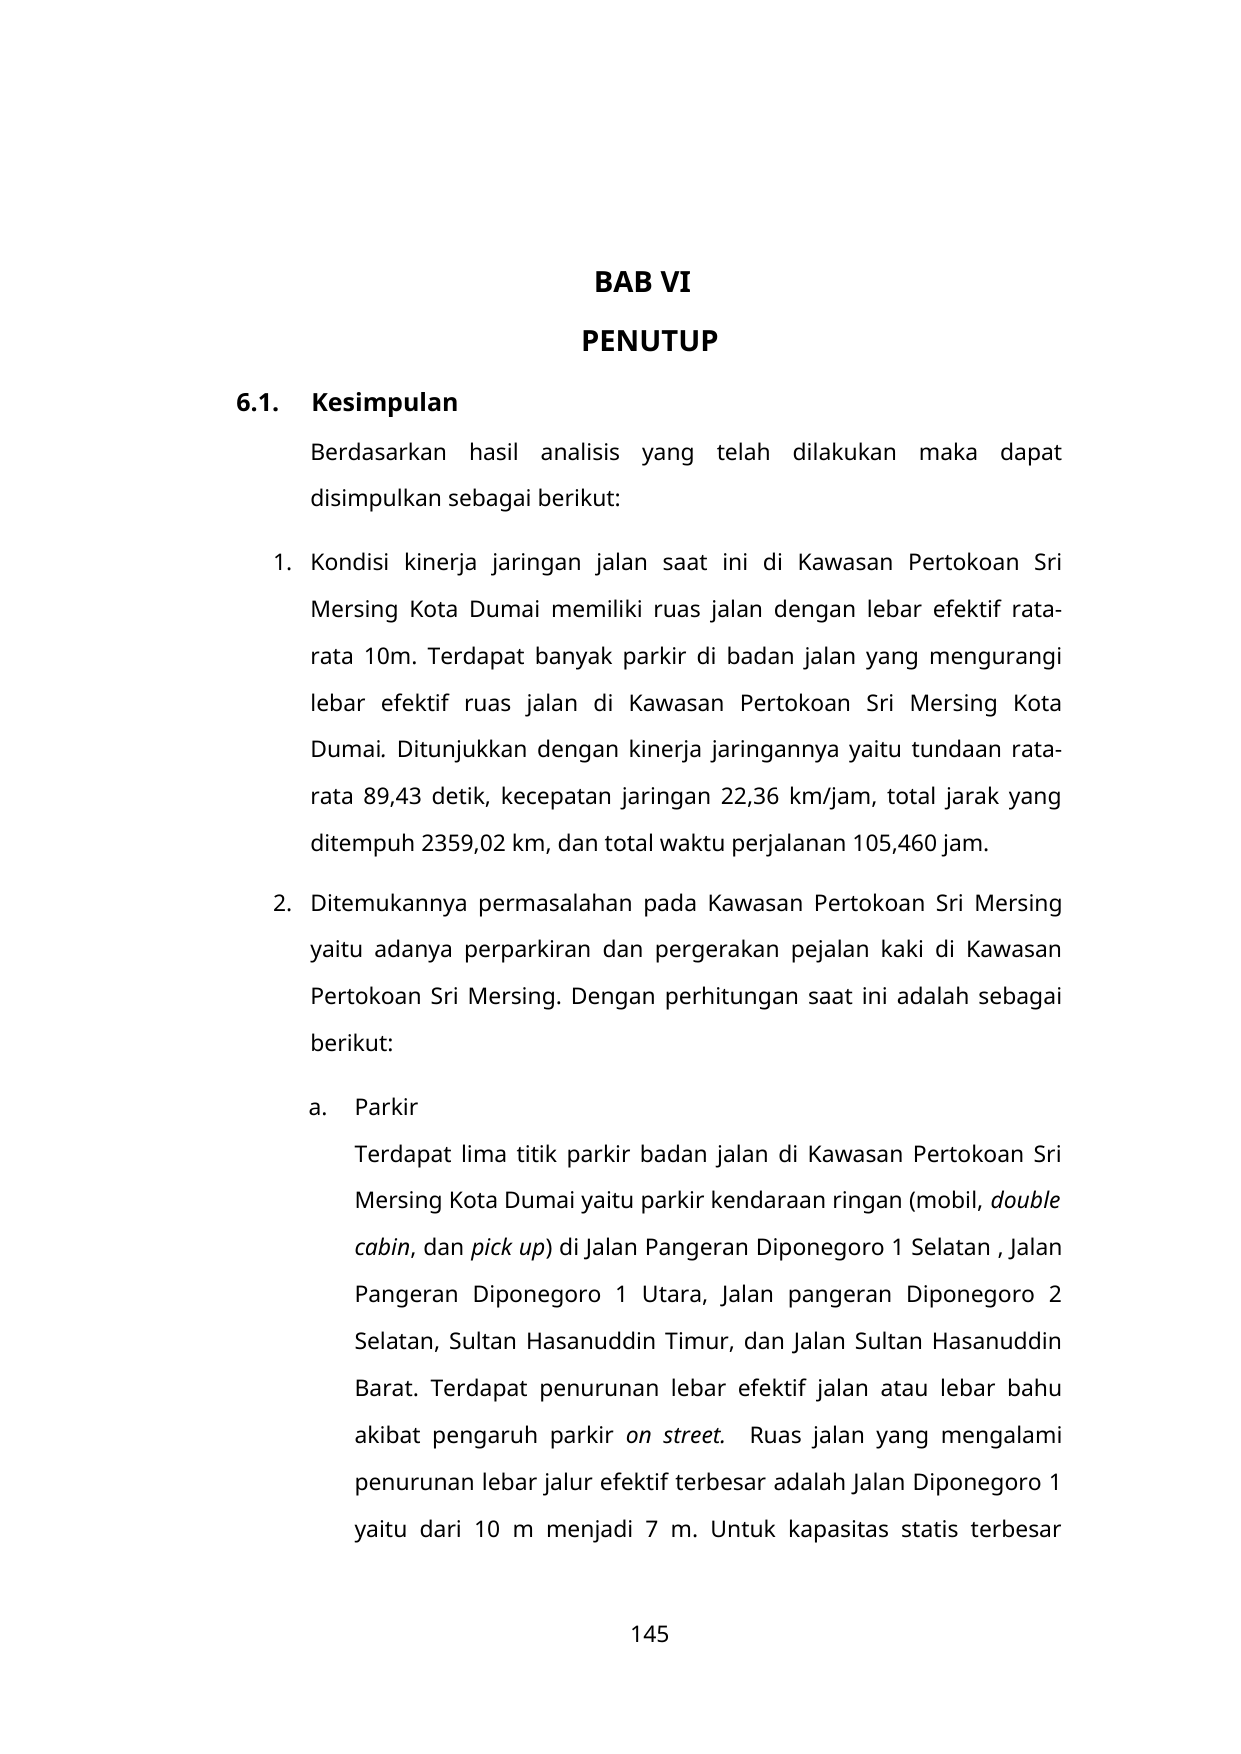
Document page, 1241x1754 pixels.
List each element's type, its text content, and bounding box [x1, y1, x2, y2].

text Kesimpulan [236, 384, 1063, 418]
text BAB VI PENUTUP [236, 261, 1063, 360]
text Berdasarkan hasil analisis yang telah dilakukan maka dapat disimpulkan sebagai berikut: [310, 435, 1063, 513]
list Ditemukannya permasalahan pada Kawasan Pertokoan Sri Mersing yaitu adanya perparkiran dan pergerakan pejalan kaki di Kawasan Pertokoan Sri Mersing. Dengan perhitungan saat ini adalah sebagai berikut: [273, 886, 1063, 1058]
list Kondisi kinerja jaringan jalan saat ini di Kawasan Pertokoan Sri Mersing Kota Dumai memiliki ruas jalan dengan lebar efektif rata-rata 10m. Terdapat banyak parkir di badan jalan yang mengurangi lebar efektif ruas jalan di Kawasan Pertokoan Sri Mersing Kota Dumai. Ditunjukkan dengan kinerja jaringannya yaitu tundaan rata-rata 89,43 detik, kecepatan jaringan 22,36 km/jam, total jarak yang ditempuh 2359,02 km, dan total waktu perjalanan 105,460 jam. [273, 546, 1063, 858]
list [354, 1137, 1063, 1544]
list Parkir [308, 1091, 1063, 1122]
